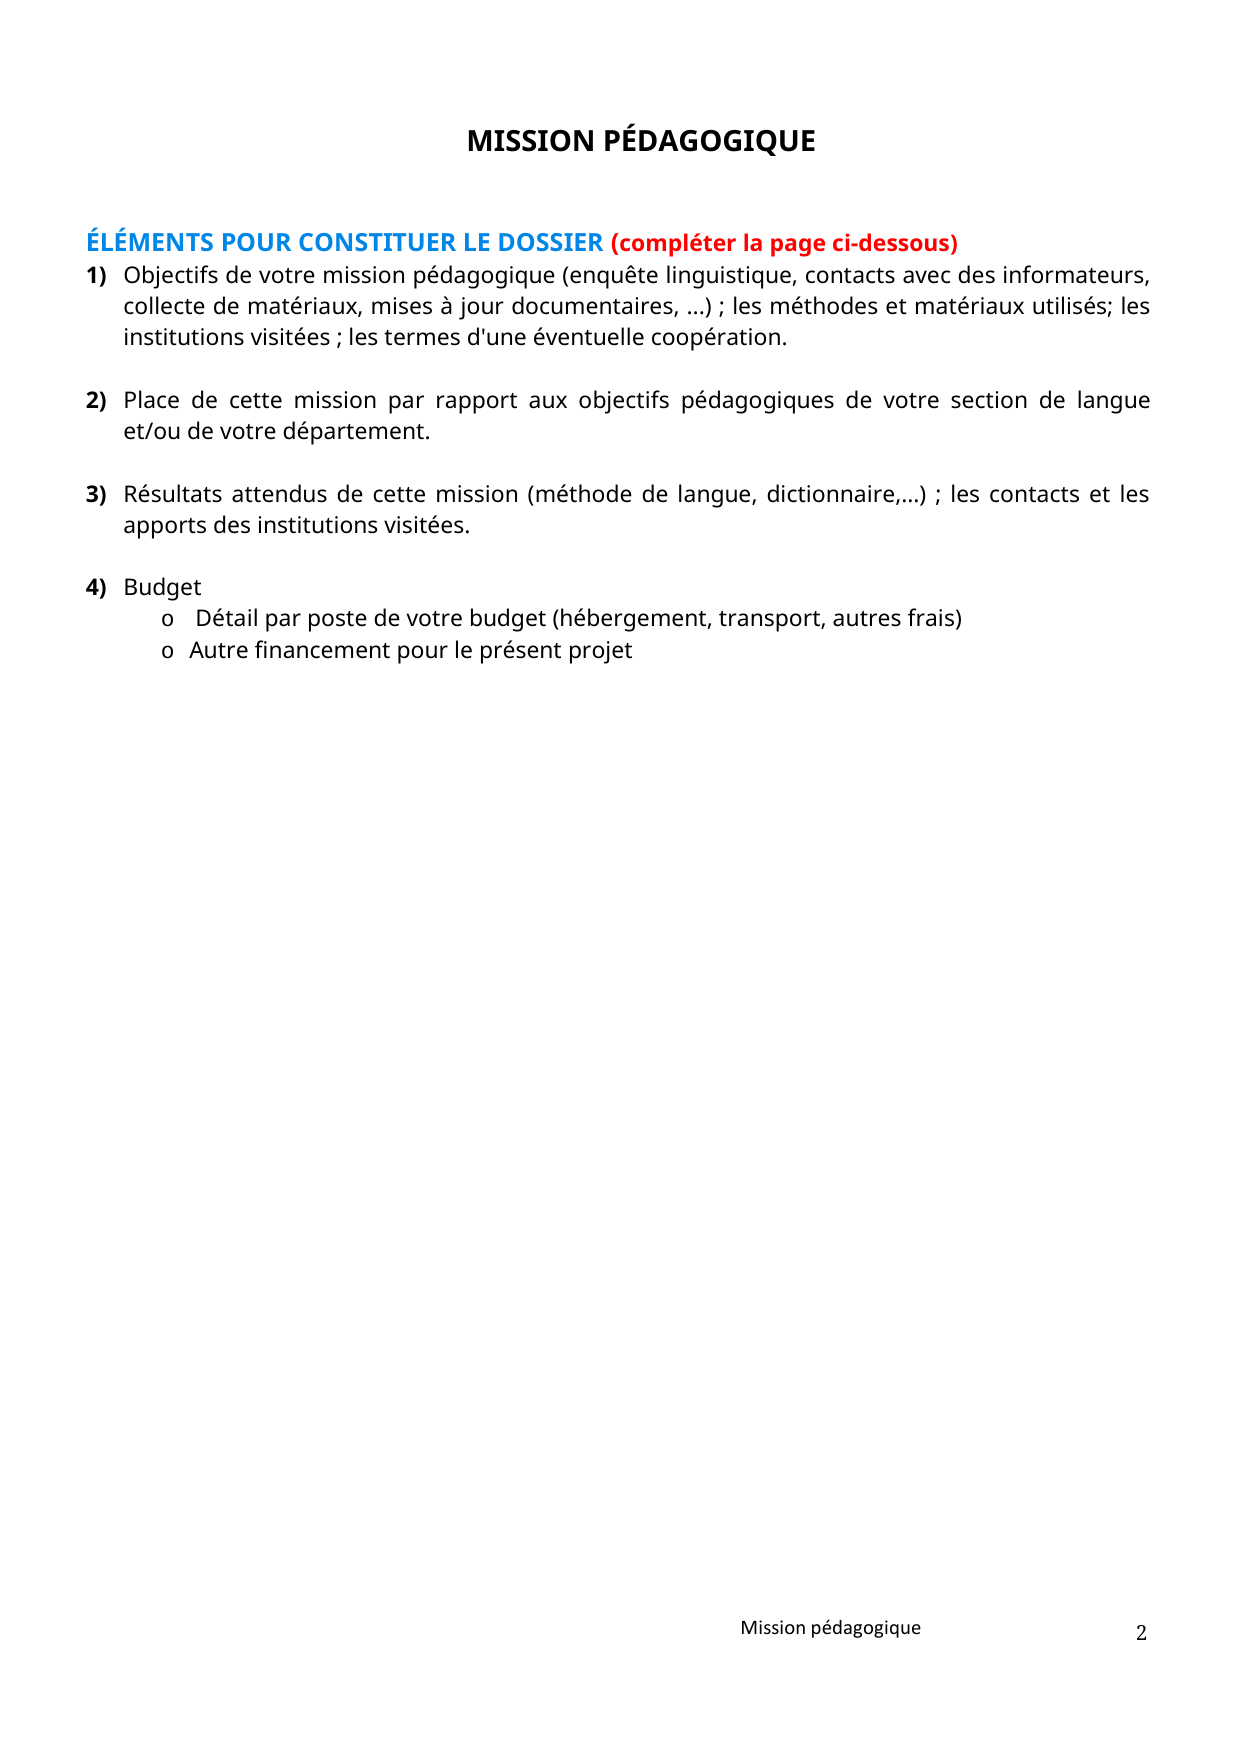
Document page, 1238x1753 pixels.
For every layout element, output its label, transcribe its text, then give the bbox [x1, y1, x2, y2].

text MISSION pédagogique [86, 120, 1196, 159]
list Résultats attendus de cette mission (méthode de langue, dictionnaire,...) ; les contacts et les apports des institutions visitées. [86, 477, 1152, 540]
list Place de cette mission par rapport aux objectifs pédagogiques de votre section de langue et/ou de votre département. [86, 383, 1152, 446]
list Autre financement pour le présent projet [161, 634, 1152, 665]
text Éléments pour constituer le dossier (compléter la page ci-dessous) [86, 224, 1196, 258]
list Objectifs de votre mission pédagogique (enquête linguistique, contacts avec des informateurs, collecte de matériaux, mises à jour documentaires, ...) ; les méthodes et matériaux utilisés; les institutions visitées ; les termes d'une éventuelle coopération. [86, 258, 1152, 352]
list Budget [86, 571, 1152, 602]
list Détail par poste de votre budget (hébergement, transport, autres frais) [161, 602, 1152, 634]
